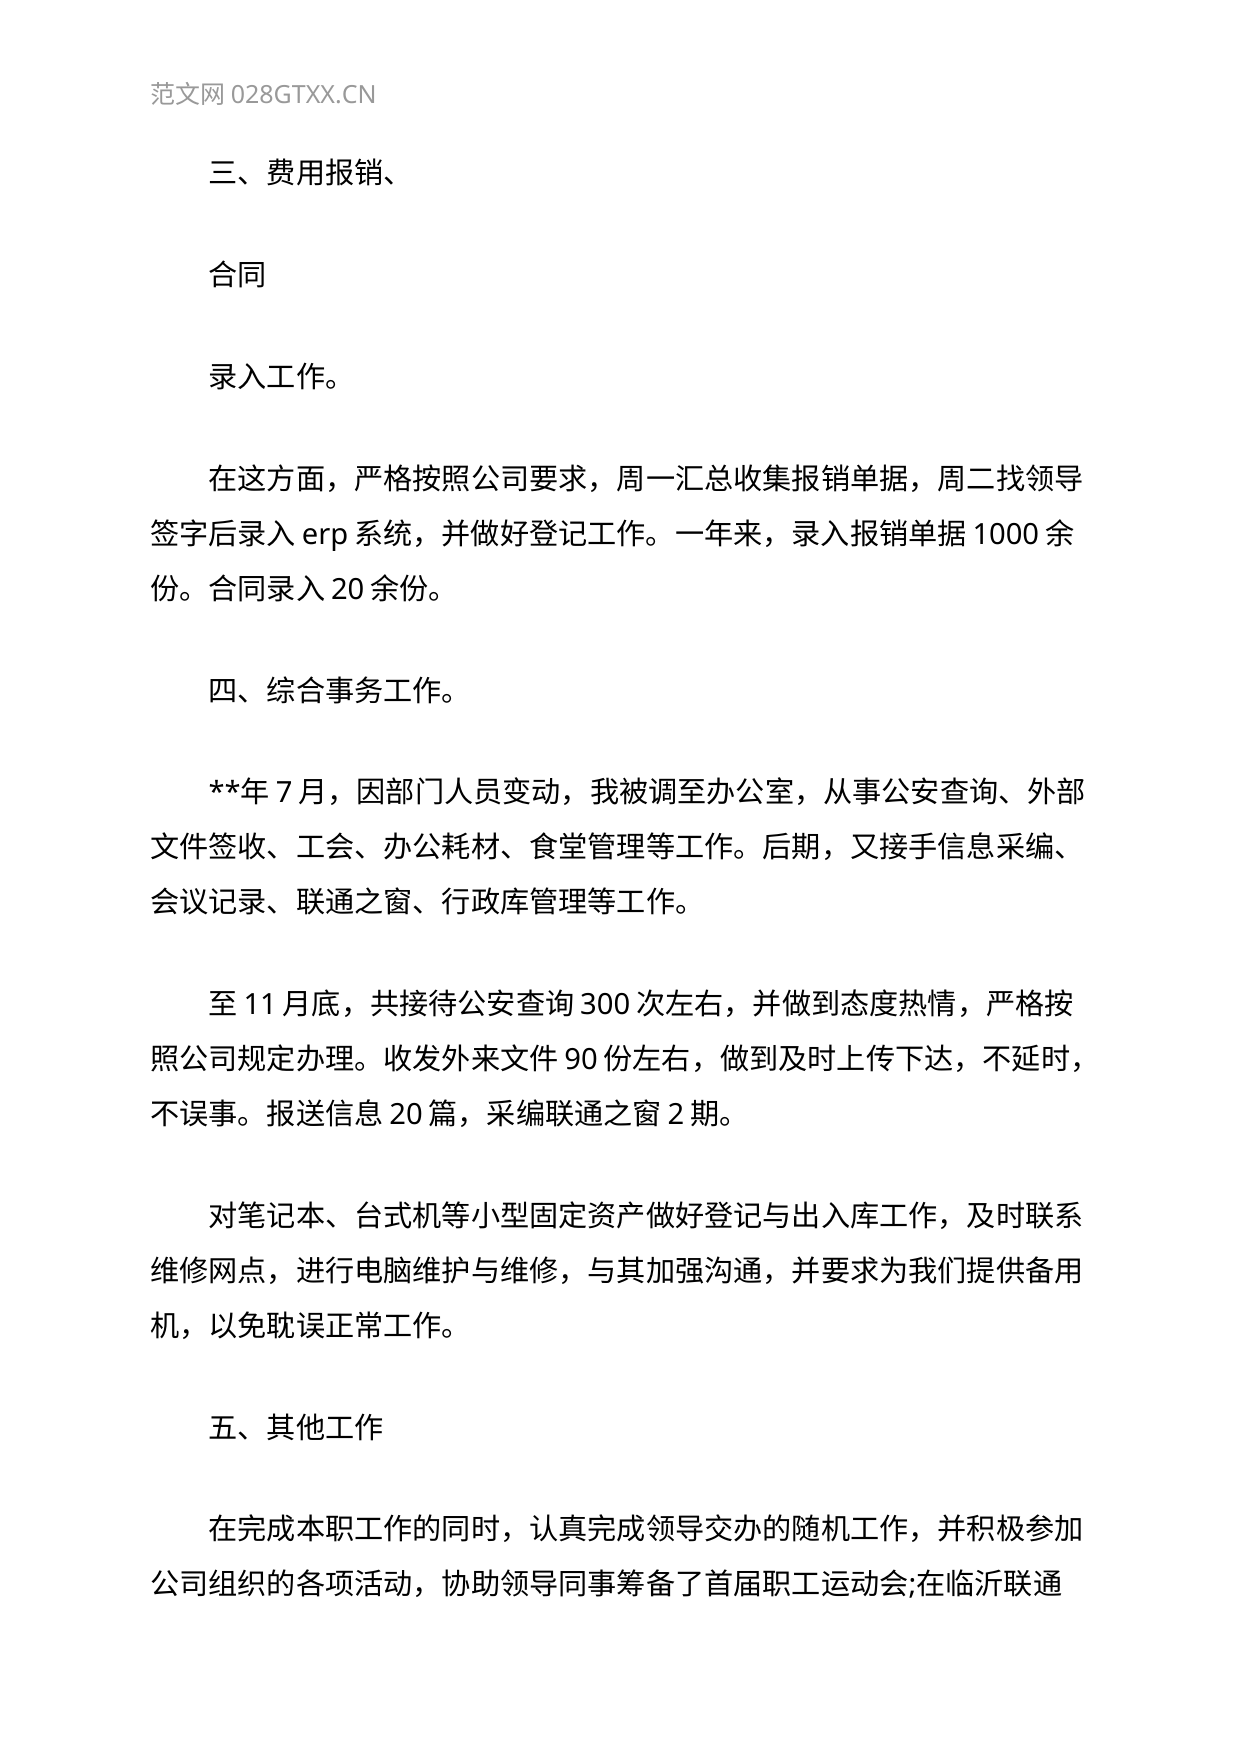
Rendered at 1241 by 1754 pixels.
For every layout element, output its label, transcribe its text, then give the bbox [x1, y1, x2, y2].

text 对笔记本、台式机等小型固定资产做好登记与出入库工作，及时联系维修网点，进行电脑维护与维修，与其加强沟通，并要求为我们提供备用机，以免耽误正常工作。 [150, 1193, 1090, 1345]
text 五、其他工作 [150, 1404, 1090, 1446]
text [150, 1506, 1090, 1603]
text 至11月底，共接待公安查询300次左右，并做到态度热情，严格按照公司规定办理。收发外来文件90份左右，做到及时上传下达，不延时，不误事。报送信息20篇，采编联通之窗2期。 [150, 981, 1090, 1133]
text 三、费用报销、 [150, 150, 1090, 192]
text **年7月，因部门人员变动，我被调至办公室，从事公安查询、外部文件签收、工会、办公耗材、食堂管理等工作。后期，又接手信息采编、会议记录、联通之窗、行政库管理等工作。 [150, 769, 1090, 921]
text 在这方面，严格按照公司要求，周一汇总收集报销单据，周二找领导签字后录入erp系统，并做好登记工作。一年来，录入报销单据1000余份。合同录入20余份。 [150, 455, 1090, 608]
text 录入工作。 [150, 353, 1090, 396]
text 四、综合事务工作。 [150, 667, 1090, 709]
text 合同 [150, 252, 1090, 294]
